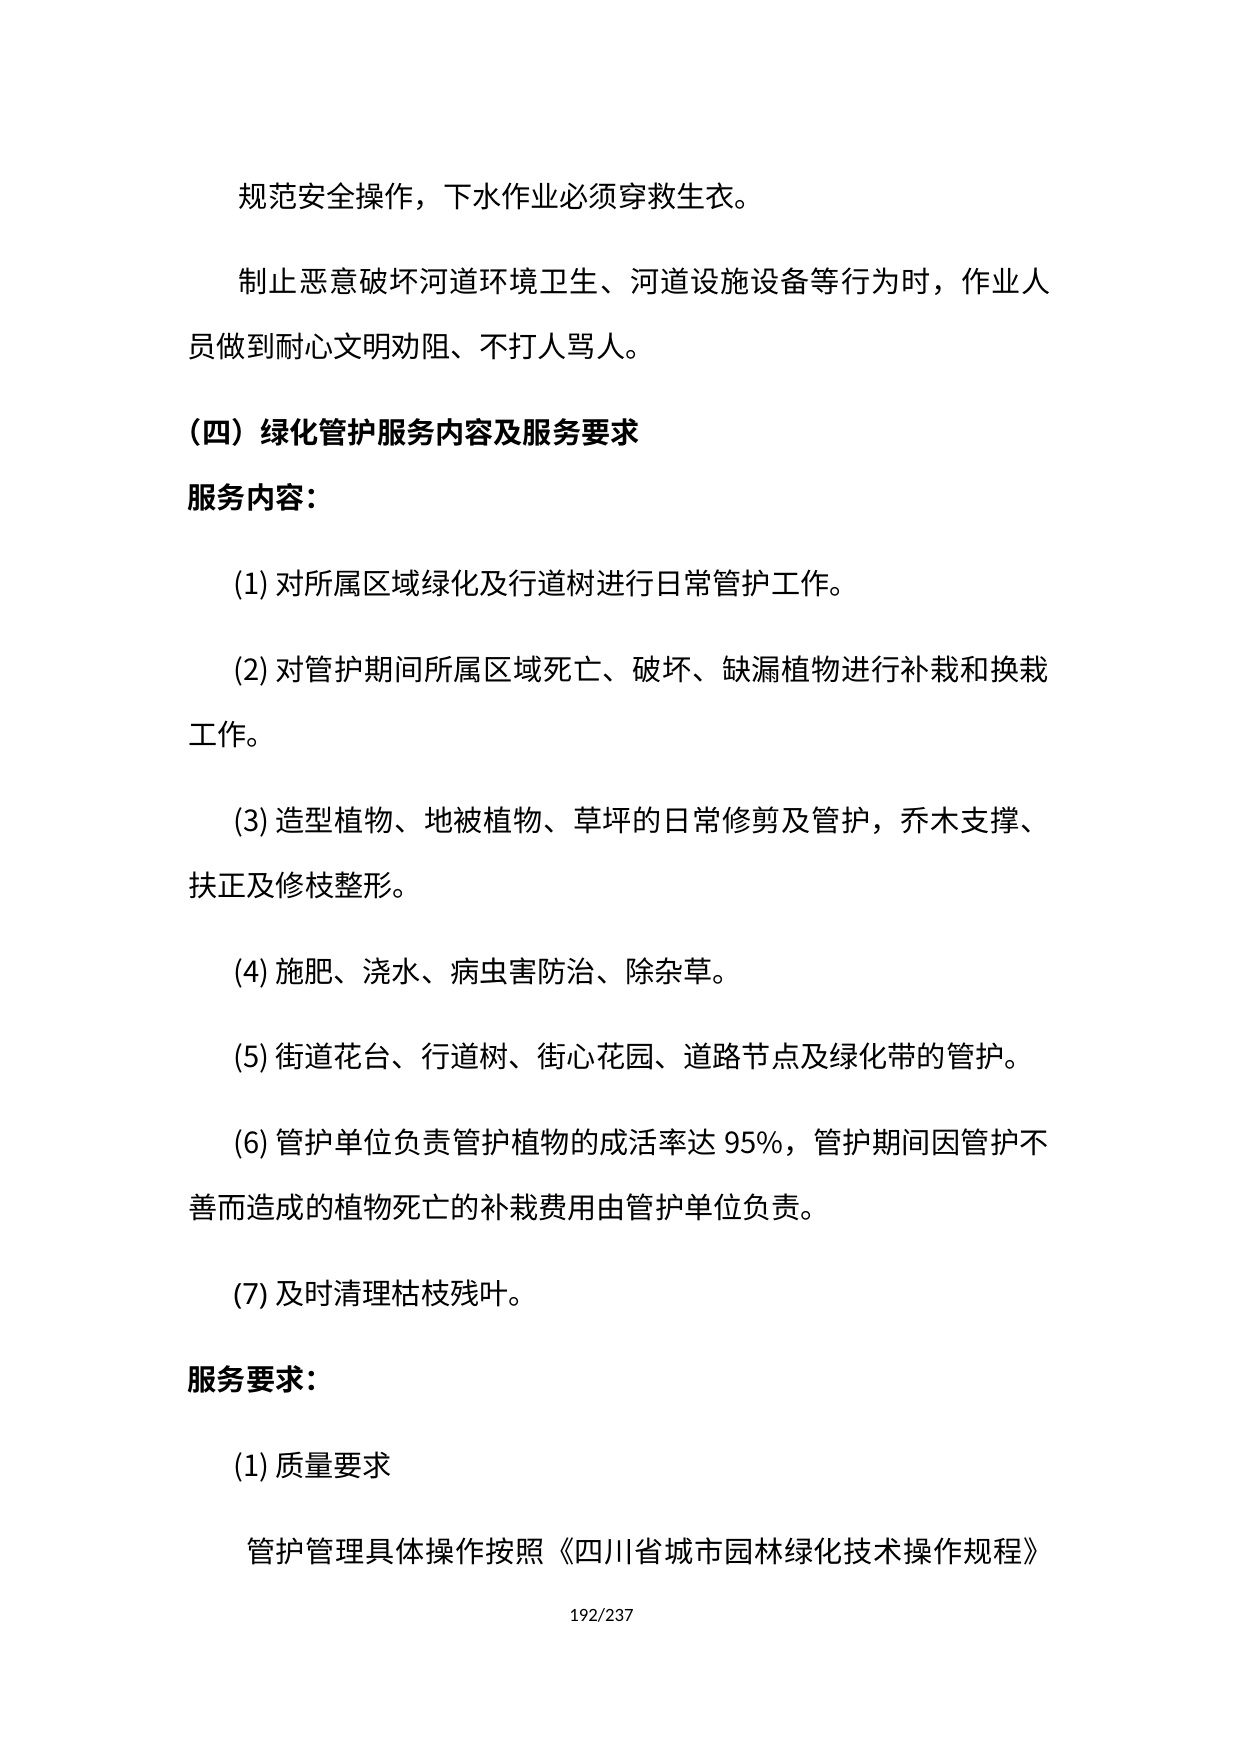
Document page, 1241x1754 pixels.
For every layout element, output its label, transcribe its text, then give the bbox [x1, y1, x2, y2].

list 质量要求 [188, 1431, 1049, 1496]
list 造型植物、地被植物、草坪的日常修剪及管护，乔木支撑、扶正及修枝整形。 [188, 786, 1049, 916]
text 服务要求： [187, 1345, 1053, 1410]
list 管护单位负责管护植物的成活率达95%，管护期间因管护不善而造成的植物死亡的补栽费用由管护单位负责。 [188, 1108, 1049, 1238]
text 规范安全操作，下水作业必须穿救生衣。 [187, 162, 1053, 227]
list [187, 1517, 1053, 1582]
list 街道花台、行道树、街心花园、道路节点及绿化带的管护。 [188, 1023, 1049, 1088]
list 对管护期间所属区域死亡、破坏、缺漏植物进行补栽和换栽工作。 [188, 635, 1049, 765]
list 对所属区域绿化及行道树进行日常管护工作。 [188, 549, 1049, 614]
list 及时清理枯枝残叶。 [188, 1259, 1049, 1324]
text 制止恶意破坏河道环境卫生、河道设施设备等行为时，作业人员做到耐心文明劝阻、不打人骂人。 [187, 248, 1053, 378]
subtitle （四）绿化管护服务内容及服务要求 [173, 398, 1053, 463]
list 施肥、浇水、病虫害防治、除杂草。 [188, 937, 1049, 1002]
text 服务内容： [187, 463, 1053, 528]
